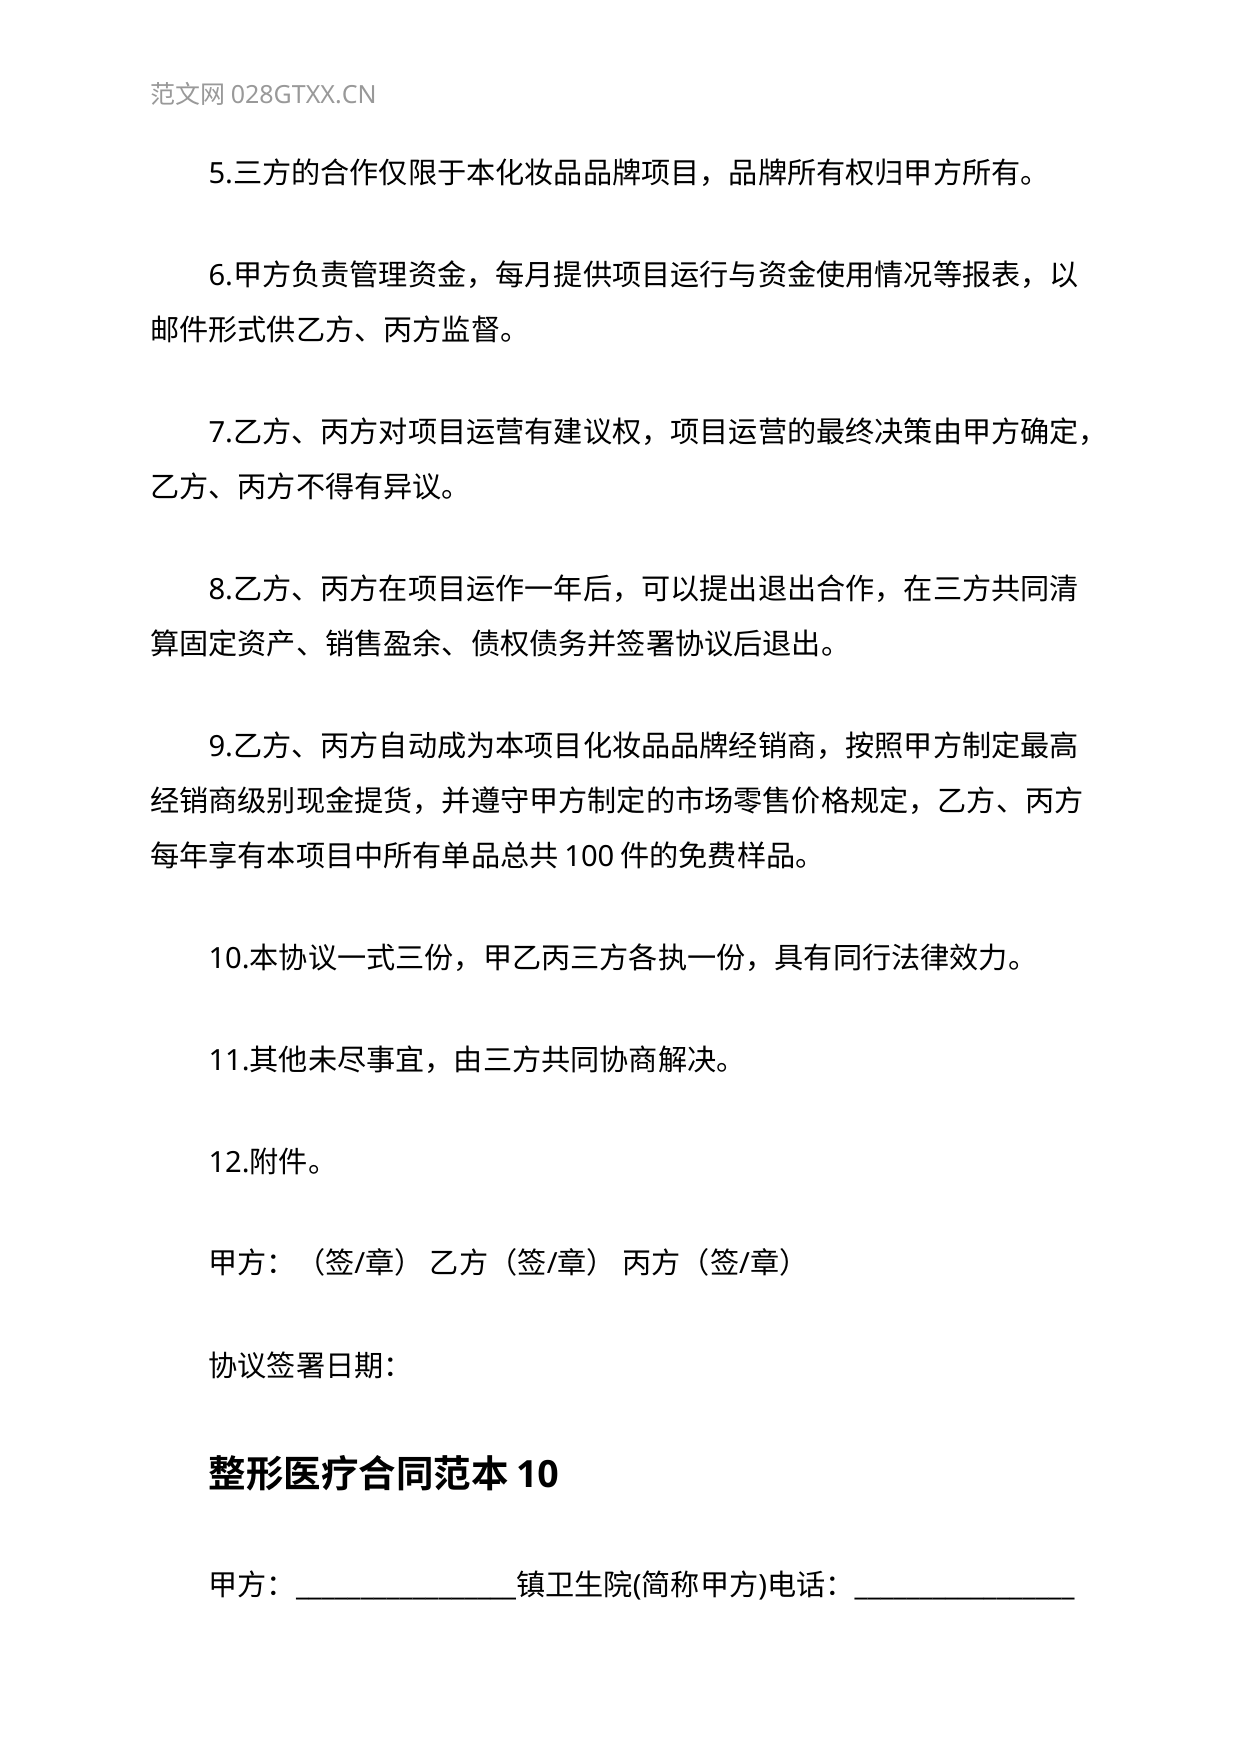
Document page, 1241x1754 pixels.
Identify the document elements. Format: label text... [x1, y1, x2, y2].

text 6.甲方负责管理资金，每月提供项目运行与资金使用情况等报表，以邮件形式供乙方、丙方监督。 [150, 252, 1090, 349]
text 整形医疗合同范本10 [150, 1444, 1090, 1498]
text 8.乙方、丙方在项目运作一年后，可以提出退出合作，在三方共同清算固定资产、销售盈余、债权债务并签署协议后退出。 [150, 566, 1090, 663]
text 11.其他未尽事宜，由三方共同协商解决。 [150, 1036, 1090, 1078]
text 9.乙方、丙方自动成为本项目化妆品品牌经销商，按照甲方制定最高经销商级别现金提货，并遵守甲方制定的市场零售价格规定，乙方、丙方每年享有本项目中所有单品总共100件的免费样品。 [150, 722, 1090, 874]
text 甲方：_________________镇卫生院(简称甲方)电话：_________________ [150, 1561, 1090, 1604]
text 12.附件。 [150, 1138, 1090, 1181]
text 7.乙方、丙方对项目运营有建议权，项目运营的最终决策由甲方确定，乙方、丙方不得有异议。 [150, 409, 1090, 506]
text 10.本协议一式三份，甲乙丙三方各执一份，具有同行法律效力。 [150, 934, 1090, 977]
text 5.三方的合作仅限于本化妆品品牌项目，品牌所有权归甲方所有。 [150, 150, 1090, 192]
text 协议签署日期： [150, 1342, 1090, 1384]
text 甲方：（签/章） 乙方（签/章） 丙方（签/章） [150, 1240, 1090, 1282]
